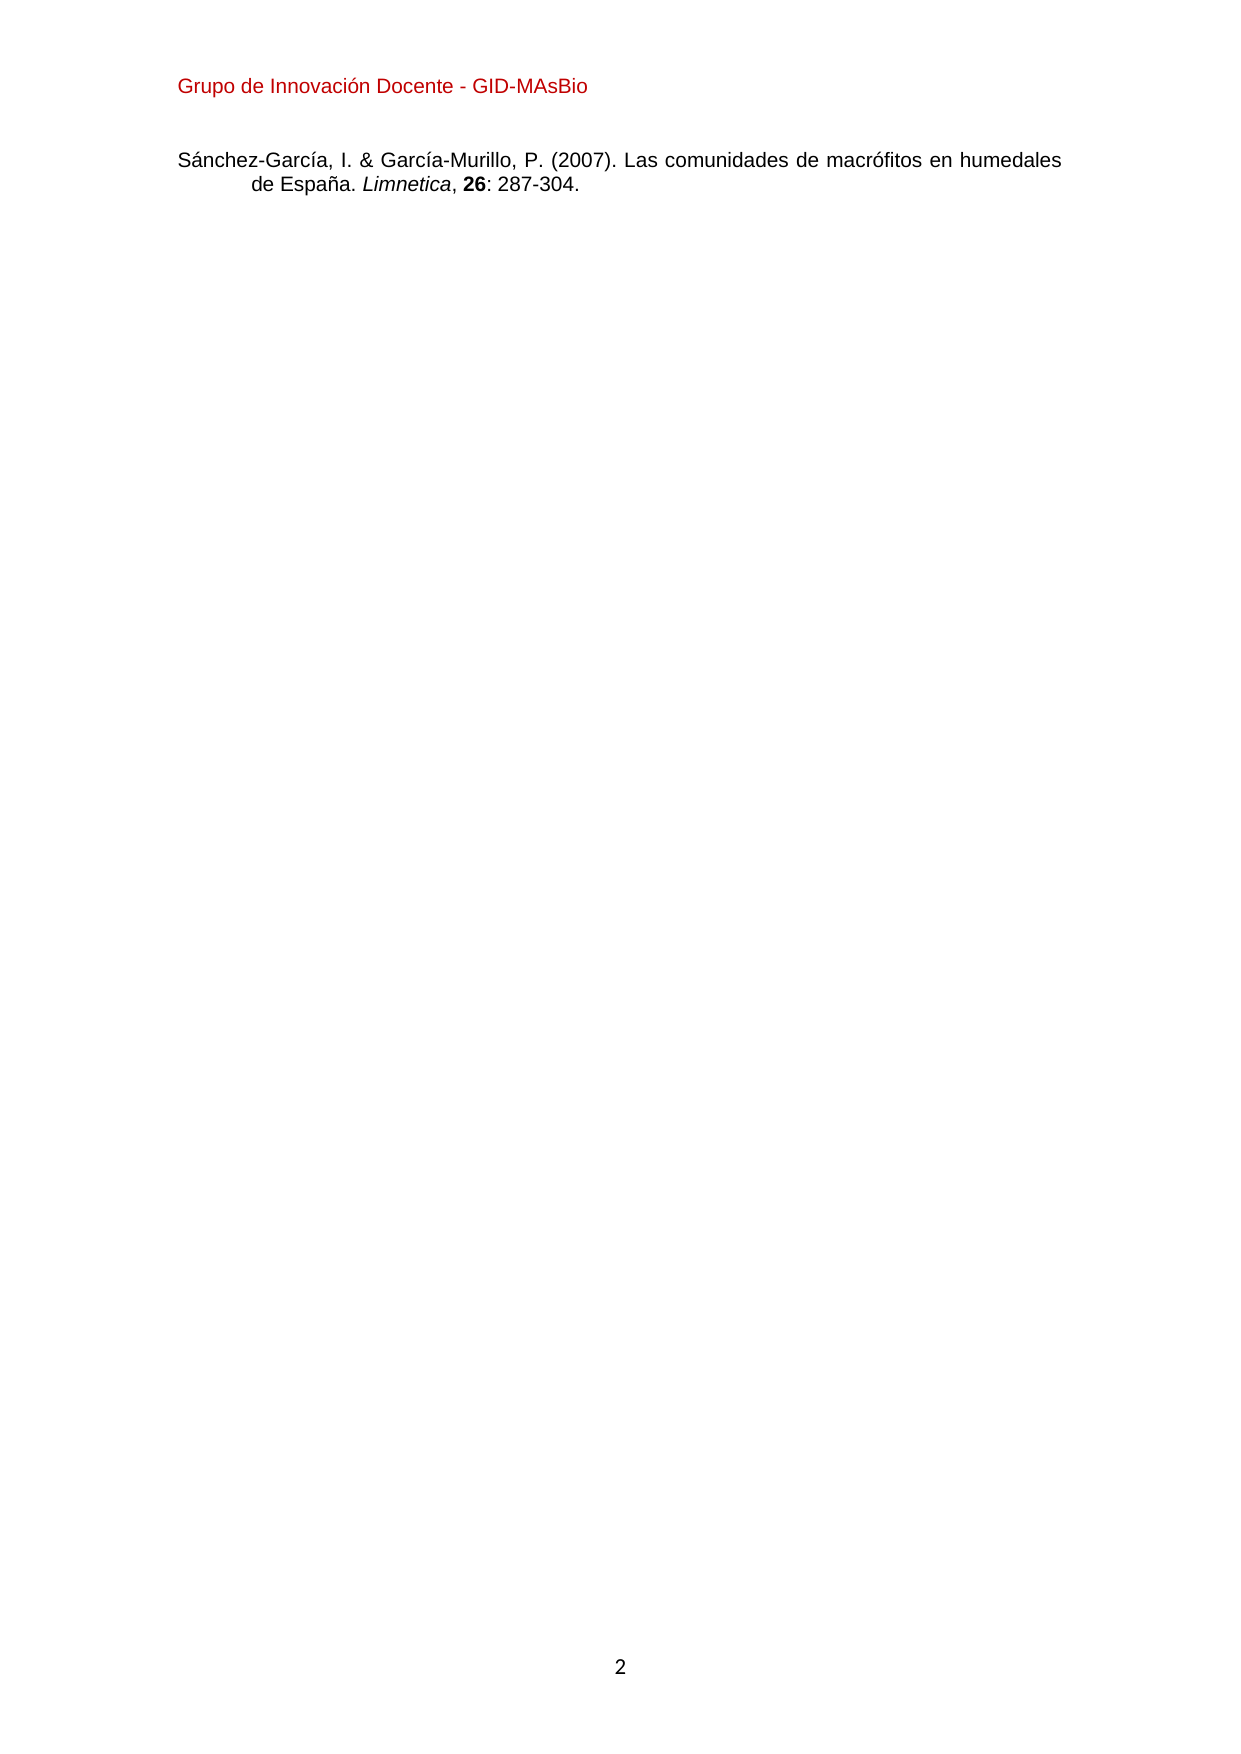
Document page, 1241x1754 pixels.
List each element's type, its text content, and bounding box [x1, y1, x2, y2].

text Sánchez-García, I. & García-Murillo, P. (2007). Las comunidades de macrófitos en humedales de España. Limnetica, 26: 287-304. [177, 148, 1063, 196]
